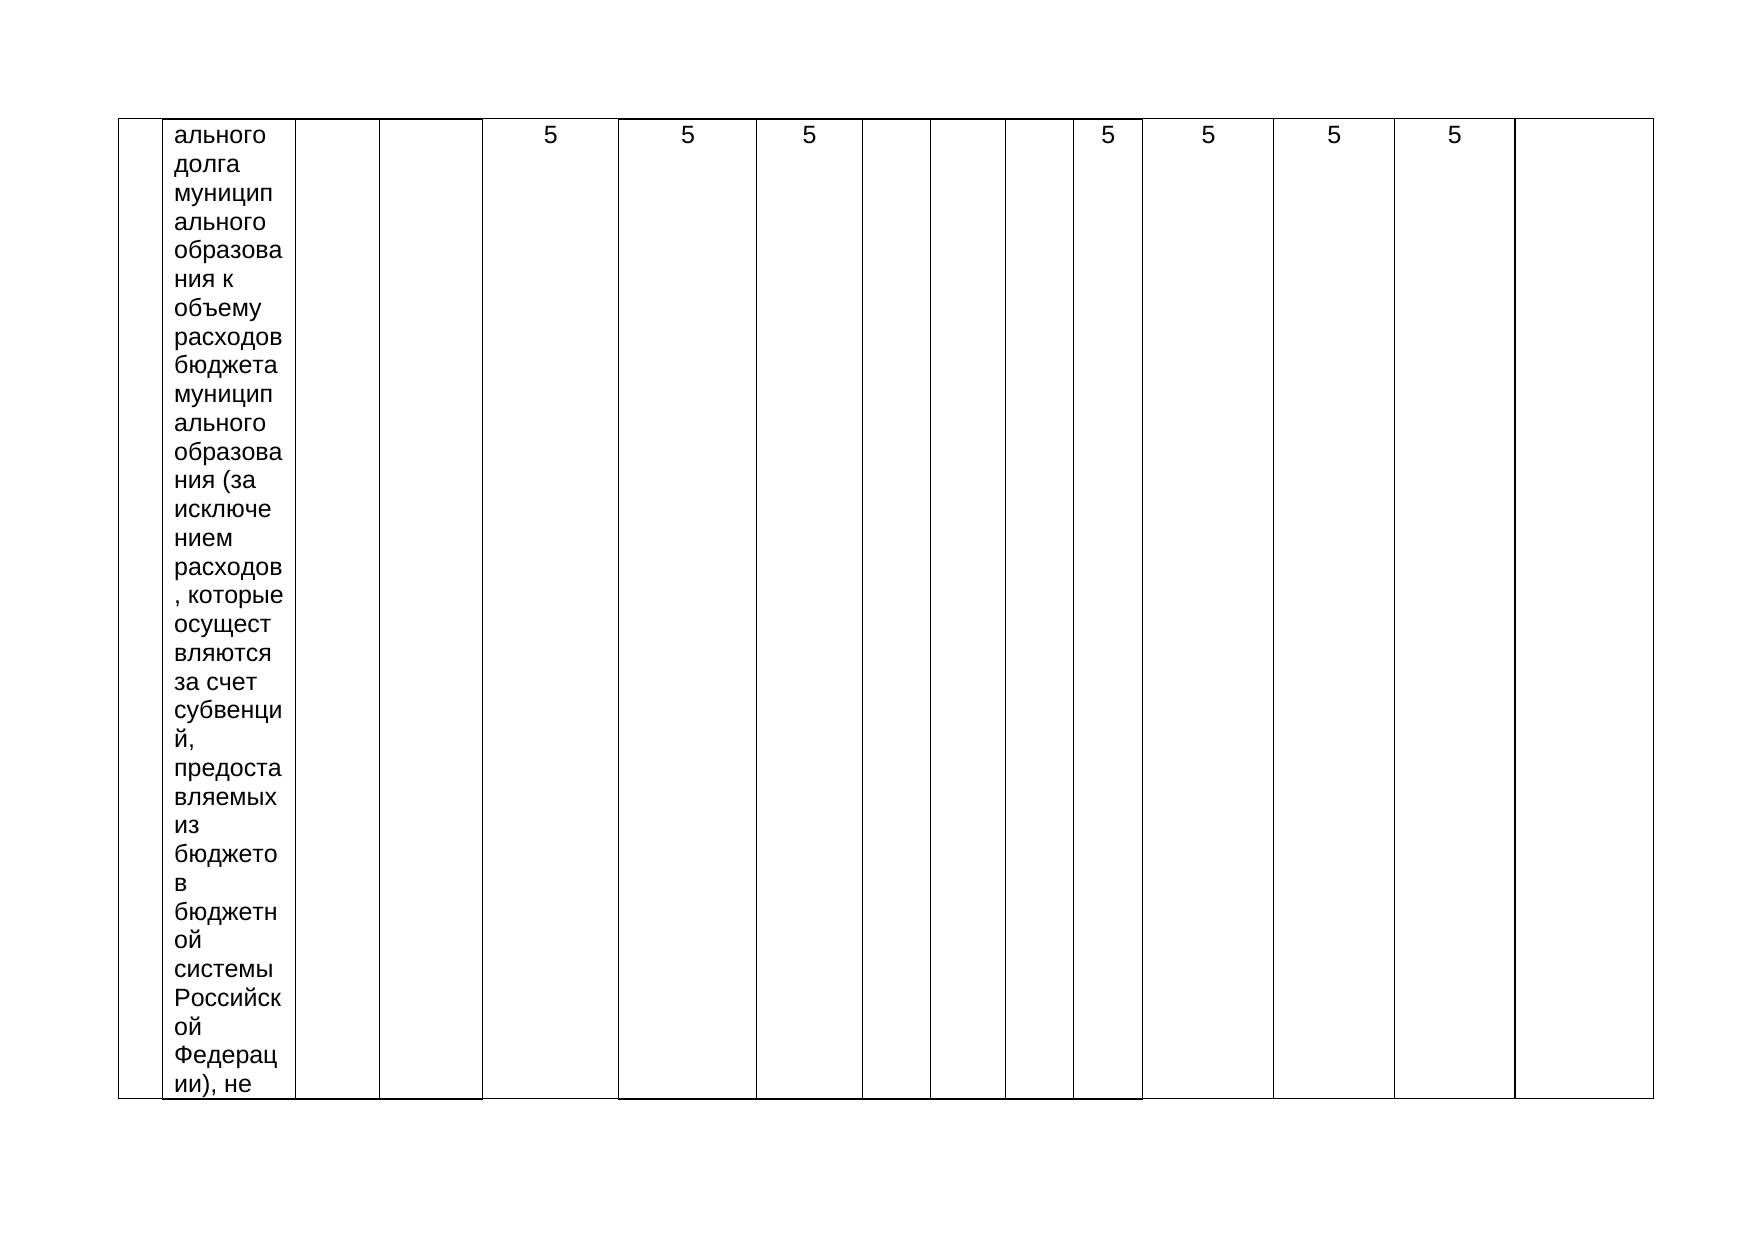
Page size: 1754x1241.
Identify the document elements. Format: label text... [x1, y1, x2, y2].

table_cell [1006, 120, 1073, 1098]
table_cell 5 [1143, 119, 1273, 1098]
table_cell 5 [757, 120, 862, 1098]
table_cell [931, 120, 1005, 1098]
table_cell 5 [619, 120, 756, 1098]
table_cell [863, 120, 930, 1098]
table_cell 5 [1074, 120, 1142, 1098]
table_cell 5 [483, 119, 618, 1098]
table_cell 5 [1274, 119, 1394, 1098]
table_cell 5 [1395, 119, 1514, 1098]
